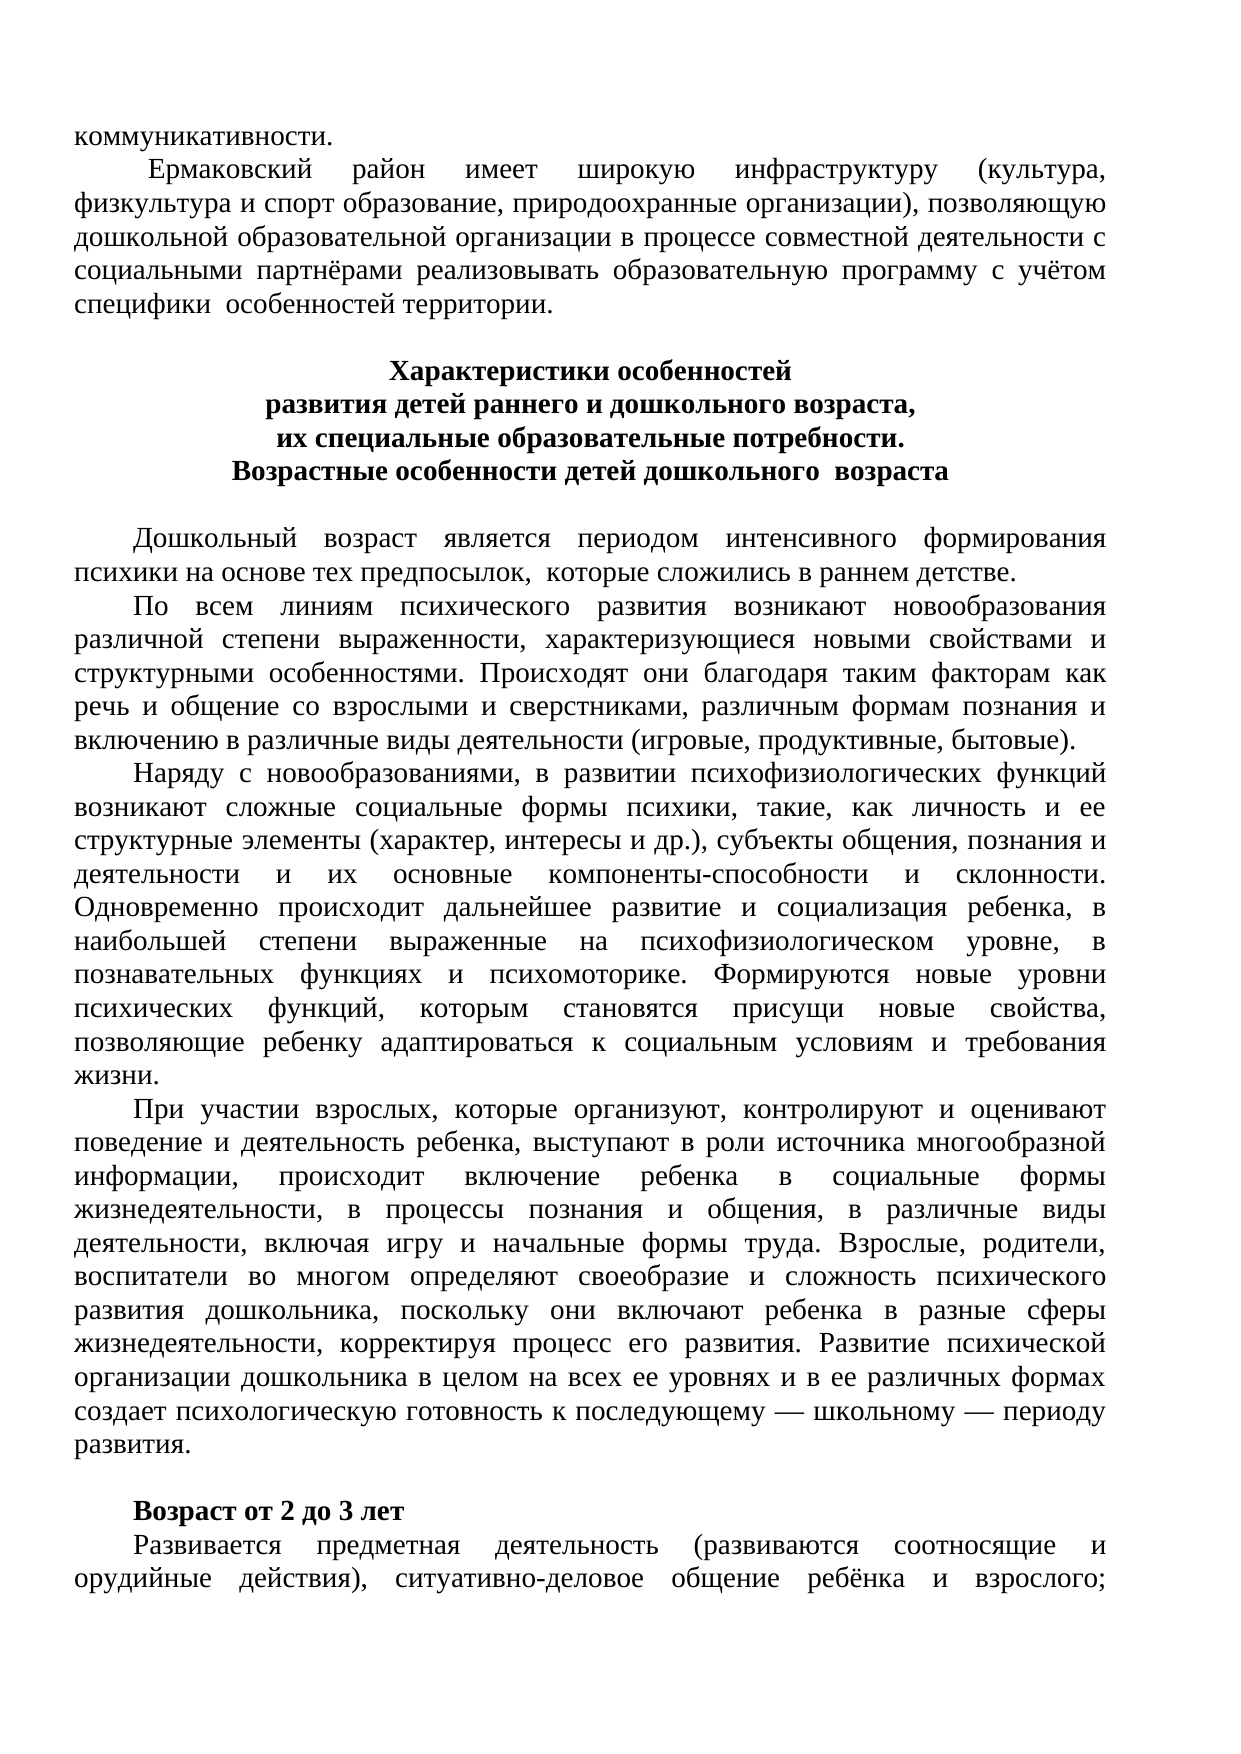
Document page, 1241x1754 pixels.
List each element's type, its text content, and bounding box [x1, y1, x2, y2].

text Ермаковский район имеет широкую инфраструктуру (культура, физкультура и спорт образование, природоохранные организации), позволяющую дошкольной образовательной организации в процессе совместной деятельности с социальными партнёрами реализовывать образовательную программу с учётом специфики особенностей территории. [74, 152, 1107, 319]
text Наряду с новообразованиями, в развитии психофизиологических функций возникают сложные социальные формы психики, такие, как личность и ее структурные элементы (характер, интересы и др.), субъекты общения, познания и деятельности и их основные компоненты-способности и склонности. Одновременно происходит дальнейшее развитие и социализация ребенка, в наибольшей степени выраженные на психофизиологическом уровне, в познавательных функциях и психомоторике. Формируются новые уровни психических функций, которым становятся присущи новые свойства, позволяющие ребенку адаптироваться к социальным условиям и требования жизни. [74, 755, 1107, 1091]
text По всем линиям психического развития возникают новообразования различной степени выраженности, характеризующиеся новыми свойствами и структурными особенностями. Происходят они благодаря таким факторам как речь и общение со взрослыми и сверстниками, различным формам познания и включению в различные виды деятельности (игровые, продуктивные, бытовые). [74, 588, 1107, 755]
subtitle их специальные образовательные потребности. [74, 420, 1107, 453]
subtitle Возрастные особенности детей дошкольного возраста [74, 453, 1107, 487]
subtitle Возраст от 2 до 3 лет [74, 1493, 1107, 1527]
text При участии взрослых, которые организуют, контролируют и оценивают поведение и деятельность ребенка, выступают в роли источника многообразной информации, происходит включение ребенка в социальные формы жизнедеятельности, в процессы познания и общения, в различные виды деятельности, включая игру и начальные формы труда. Взрослые, родители, воспитатели во многом определяют своеобразие и сложность психического развития дошкольника, поскольку они включают ребенка в разные сферы жизнедеятельности, корректируя процесс его развития. Развитие психической организации дошкольника в целом на всех ее уровнях и в ее различных формах создает психологическую готовность к последующему — школьному — периоду развития. [74, 1091, 1107, 1460]
text Дошкольный возраст является периодом интенсивного формирования психики на основе тех предпосылок, которые сложились в раннем детстве. [74, 521, 1107, 588]
subtitle развития детей раннего и дошкольного возраста, [74, 386, 1107, 420]
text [74, 118, 1107, 152]
subtitle Характеристики особенностей [74, 353, 1107, 386]
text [74, 1527, 1107, 1594]
